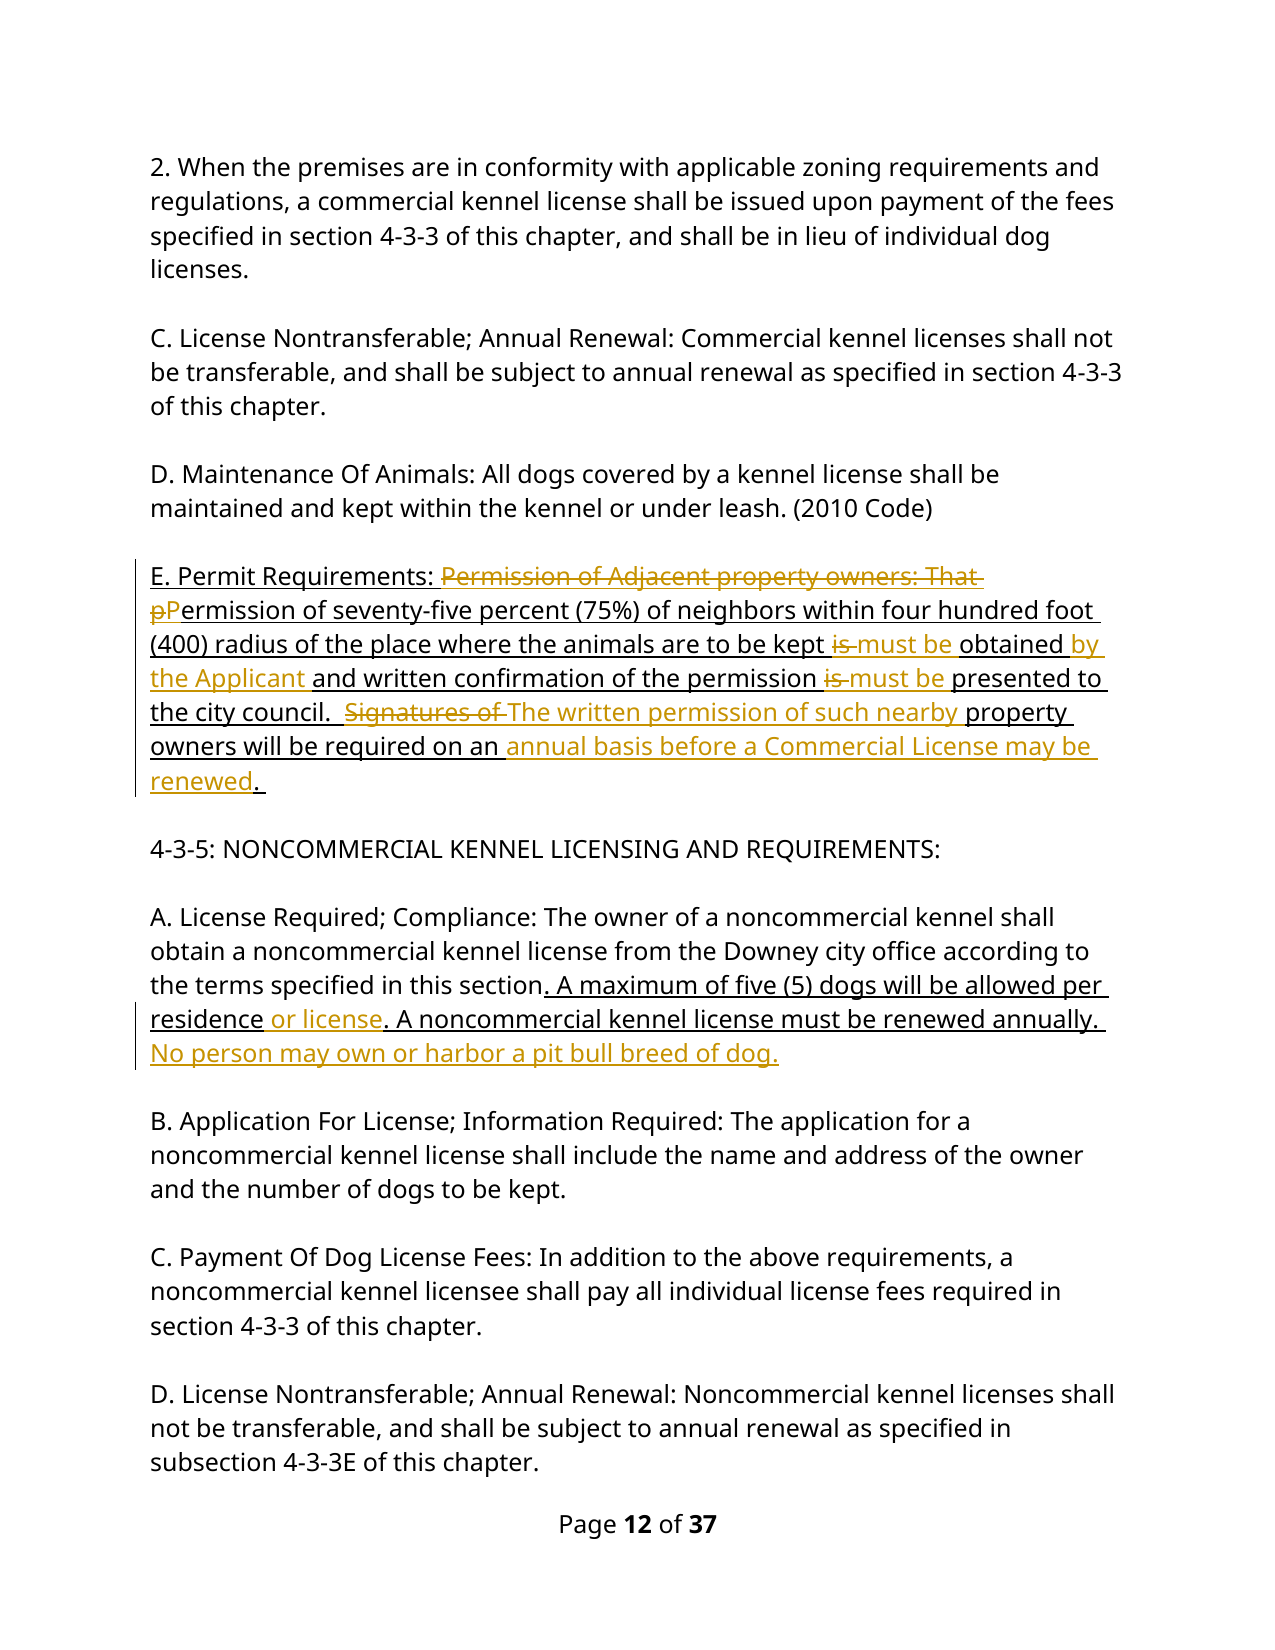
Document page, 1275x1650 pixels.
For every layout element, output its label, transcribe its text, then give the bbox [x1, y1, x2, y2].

text D. License Nontransferable; Annual Renewal: Noncommercial kennel licenses shall not be transferable, and shall be subject to annual renewal as specified in subsection 4-3-3E of this chapter. [150, 1376, 1125, 1478]
text 4-3-5: NONCOMMERCIAL KENNEL LICENSING AND REQUIREMENTS: [150, 831, 1125, 865]
text D. Maintenance Of Animals: All dogs covered by a kennel license shall be maintained and kept within the kennel or under leash. (2010 Code) [150, 457, 1125, 525]
text A. License Required; Compliance: The owner of a noncommercial kennel shall obtain a noncommercial kennel license from the Downey city office according to the terms specified in this section. A maximum of five (5) dogs will be allowed per residence. A noncommercial kennel license must be renewed annually. [150, 899, 1125, 1070]
text B. Application For License; Information Required: The application for a noncommercial kennel license shall include the name and address of the owner and the number of dogs to be kept. [150, 1104, 1125, 1206]
text 2. When the premises are in conformity with applicable zoning requirements and regulations, a commercial kennel license shall be issued upon payment of the fees specified in section 4-3-3 of this chapter, and shall be in lieu of individual dog licenses. [150, 150, 1125, 286]
text E. Permit Requirements: ermission of seventy-five percent (75%) of neighbors within four hundred foot (400) radius of the place where the animals are to be kept obtained and written confirmation of the permission presented to the city council. property owners will be required on an . [150, 559, 1125, 797]
text C. Payment Of Dog License Fees: In addition to the above requirements, a noncommercial kennel licensee shall pay all individual license fees required in section 4-3-3 of this chapter. [150, 1240, 1125, 1342]
text C. License Nontransferable; Annual Renewal: Commercial kennel licenses shall not be transferable, and shall be subject to annual renewal as specified in section 4-3-3 of this chapter. [150, 320, 1125, 422]
